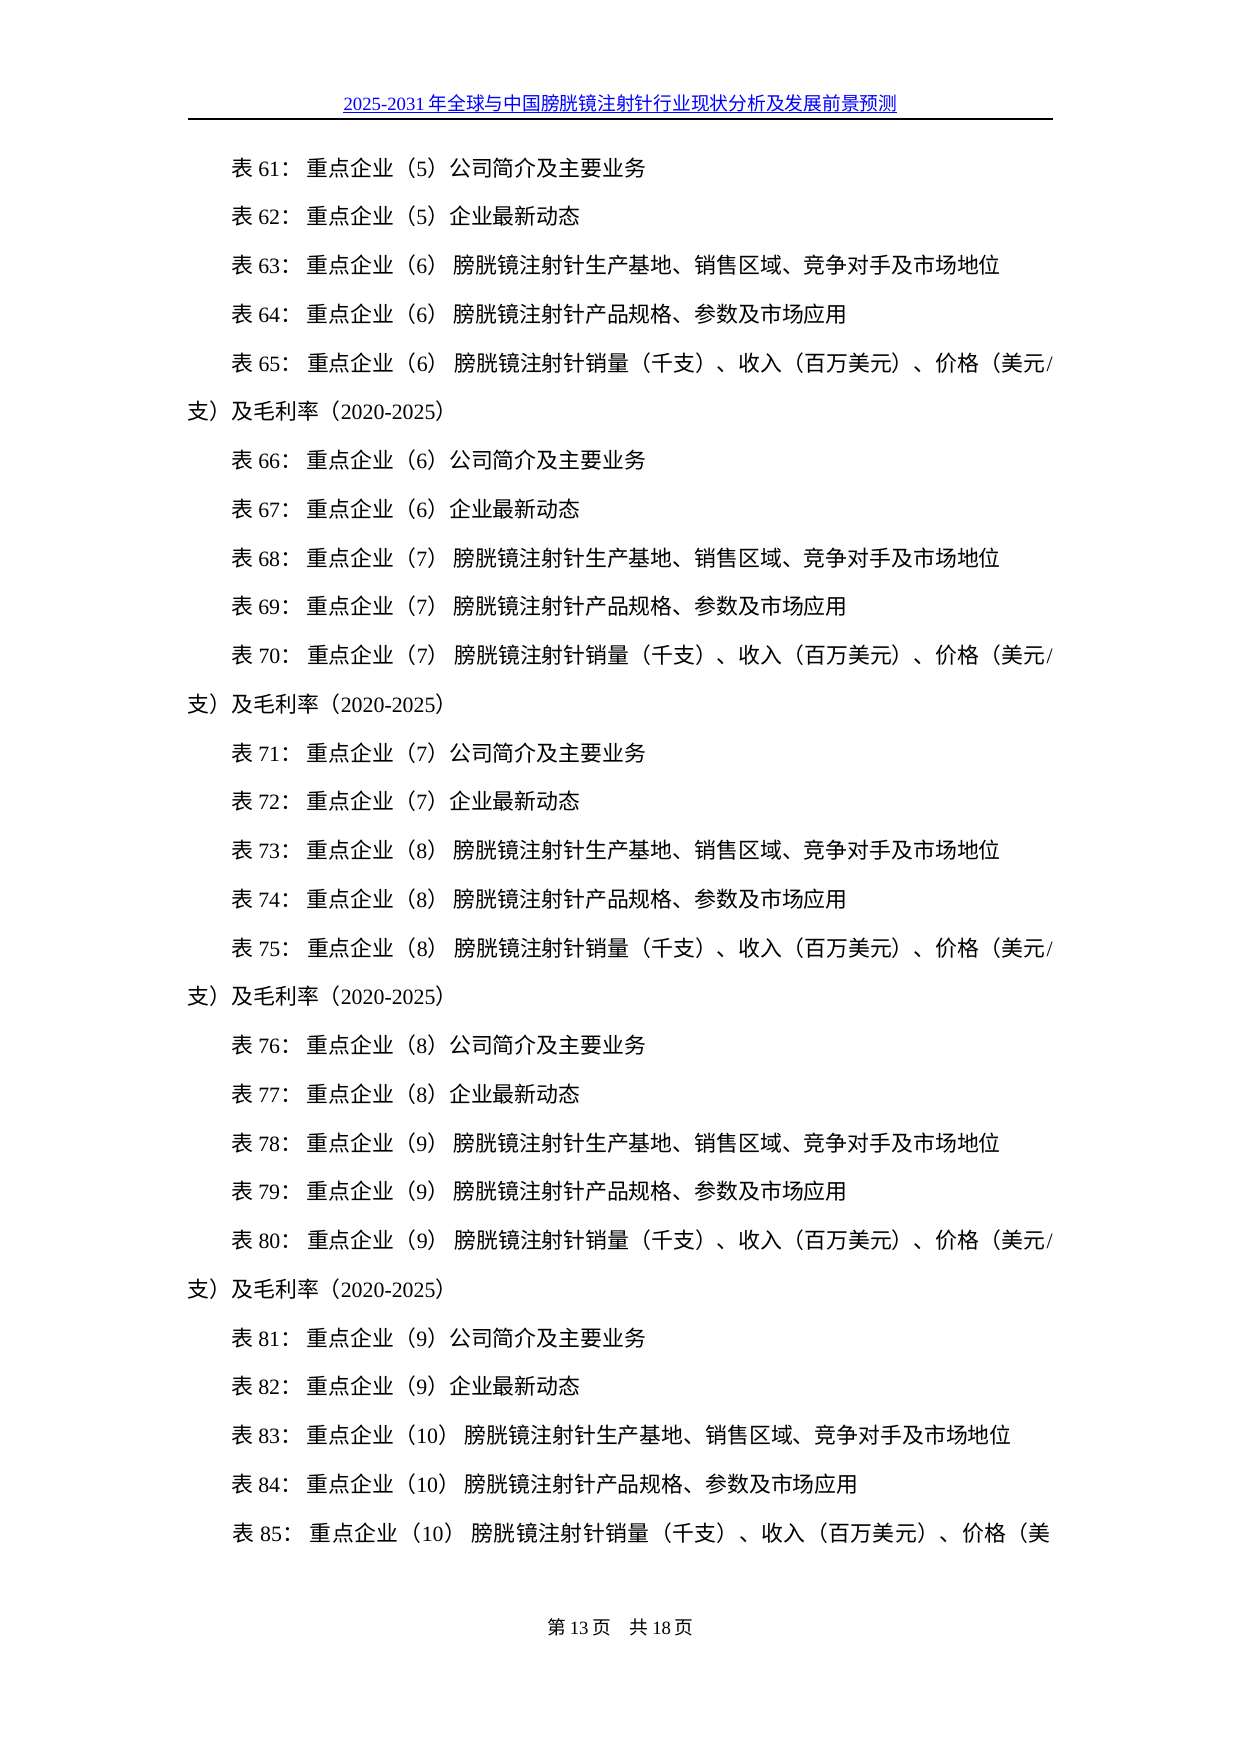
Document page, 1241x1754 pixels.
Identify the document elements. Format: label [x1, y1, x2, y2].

text [187, 150, 1053, 1548]
